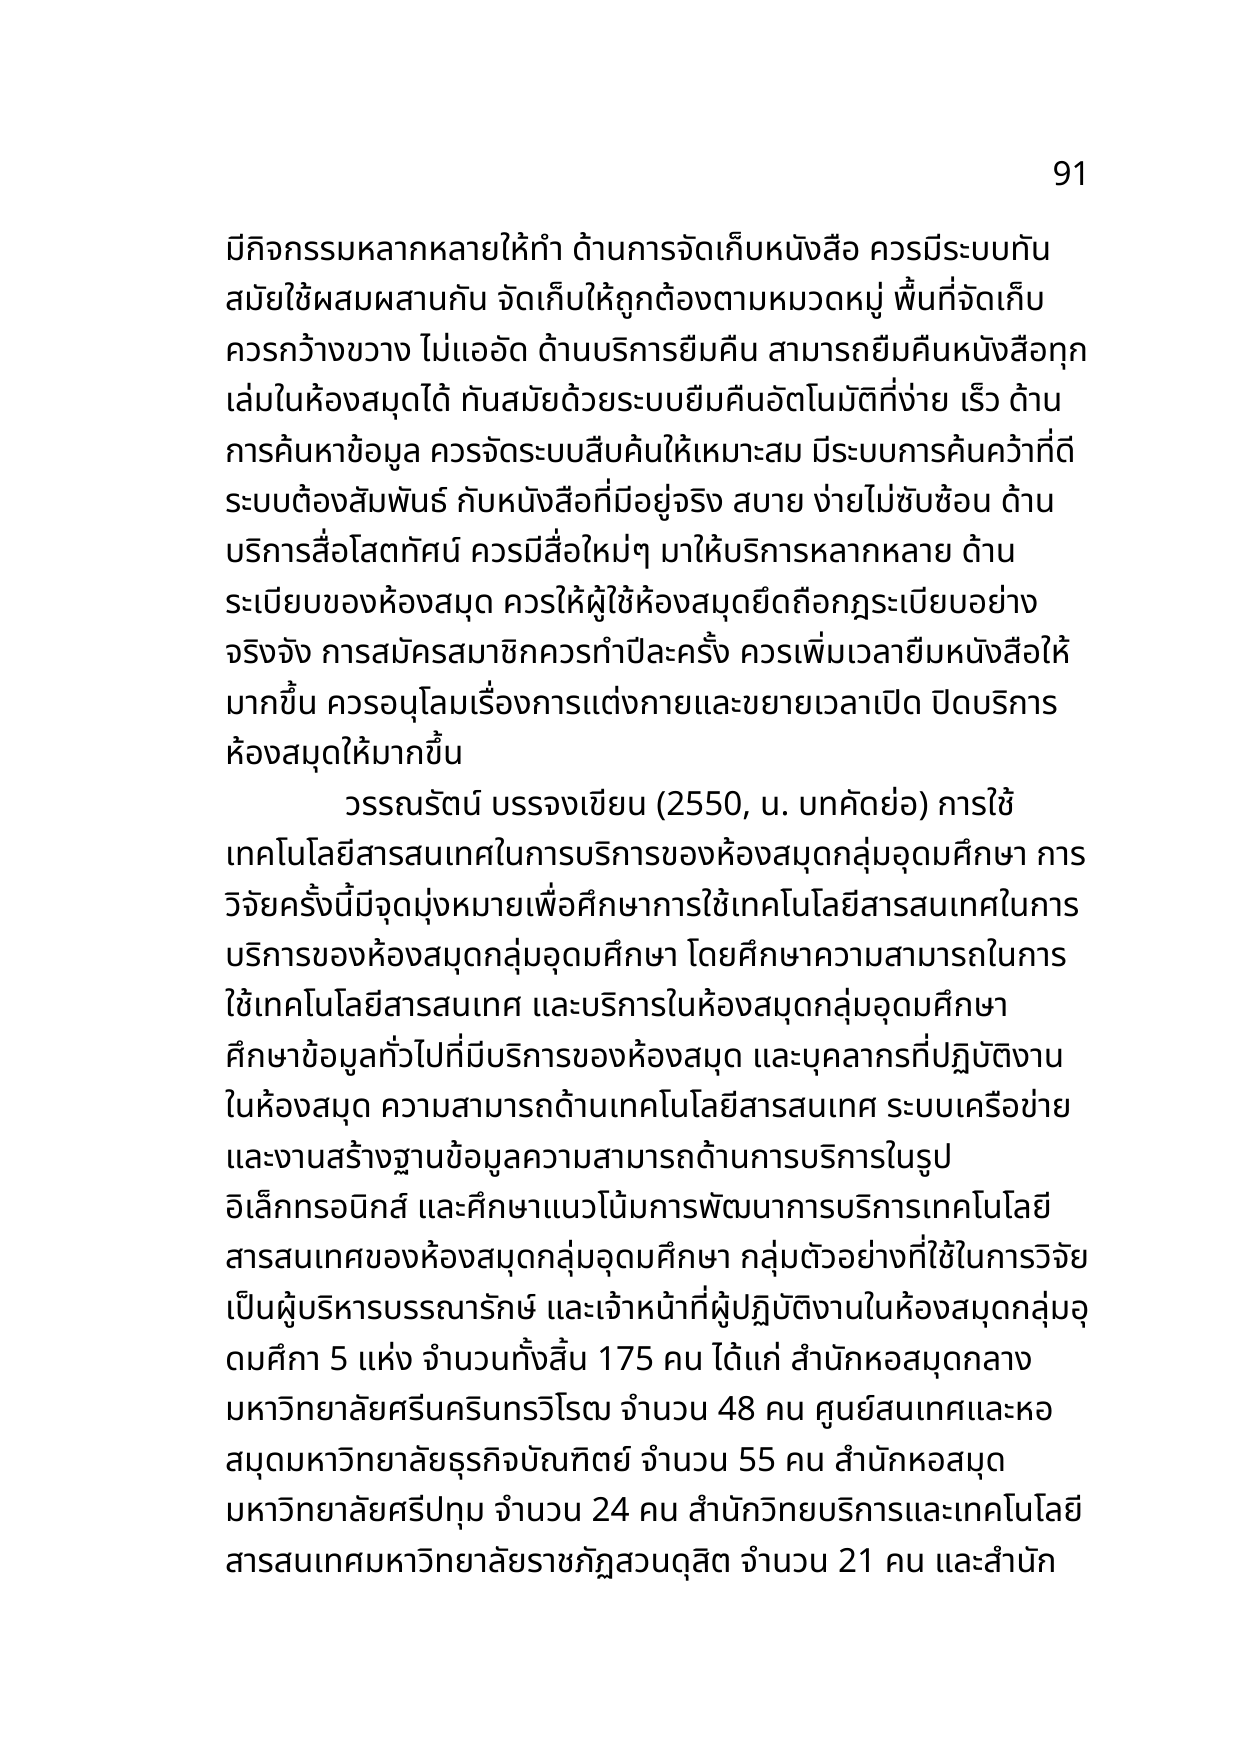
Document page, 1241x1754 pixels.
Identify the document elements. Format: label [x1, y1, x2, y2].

text [225, 225, 1090, 779]
text [225, 779, 1090, 1587]
